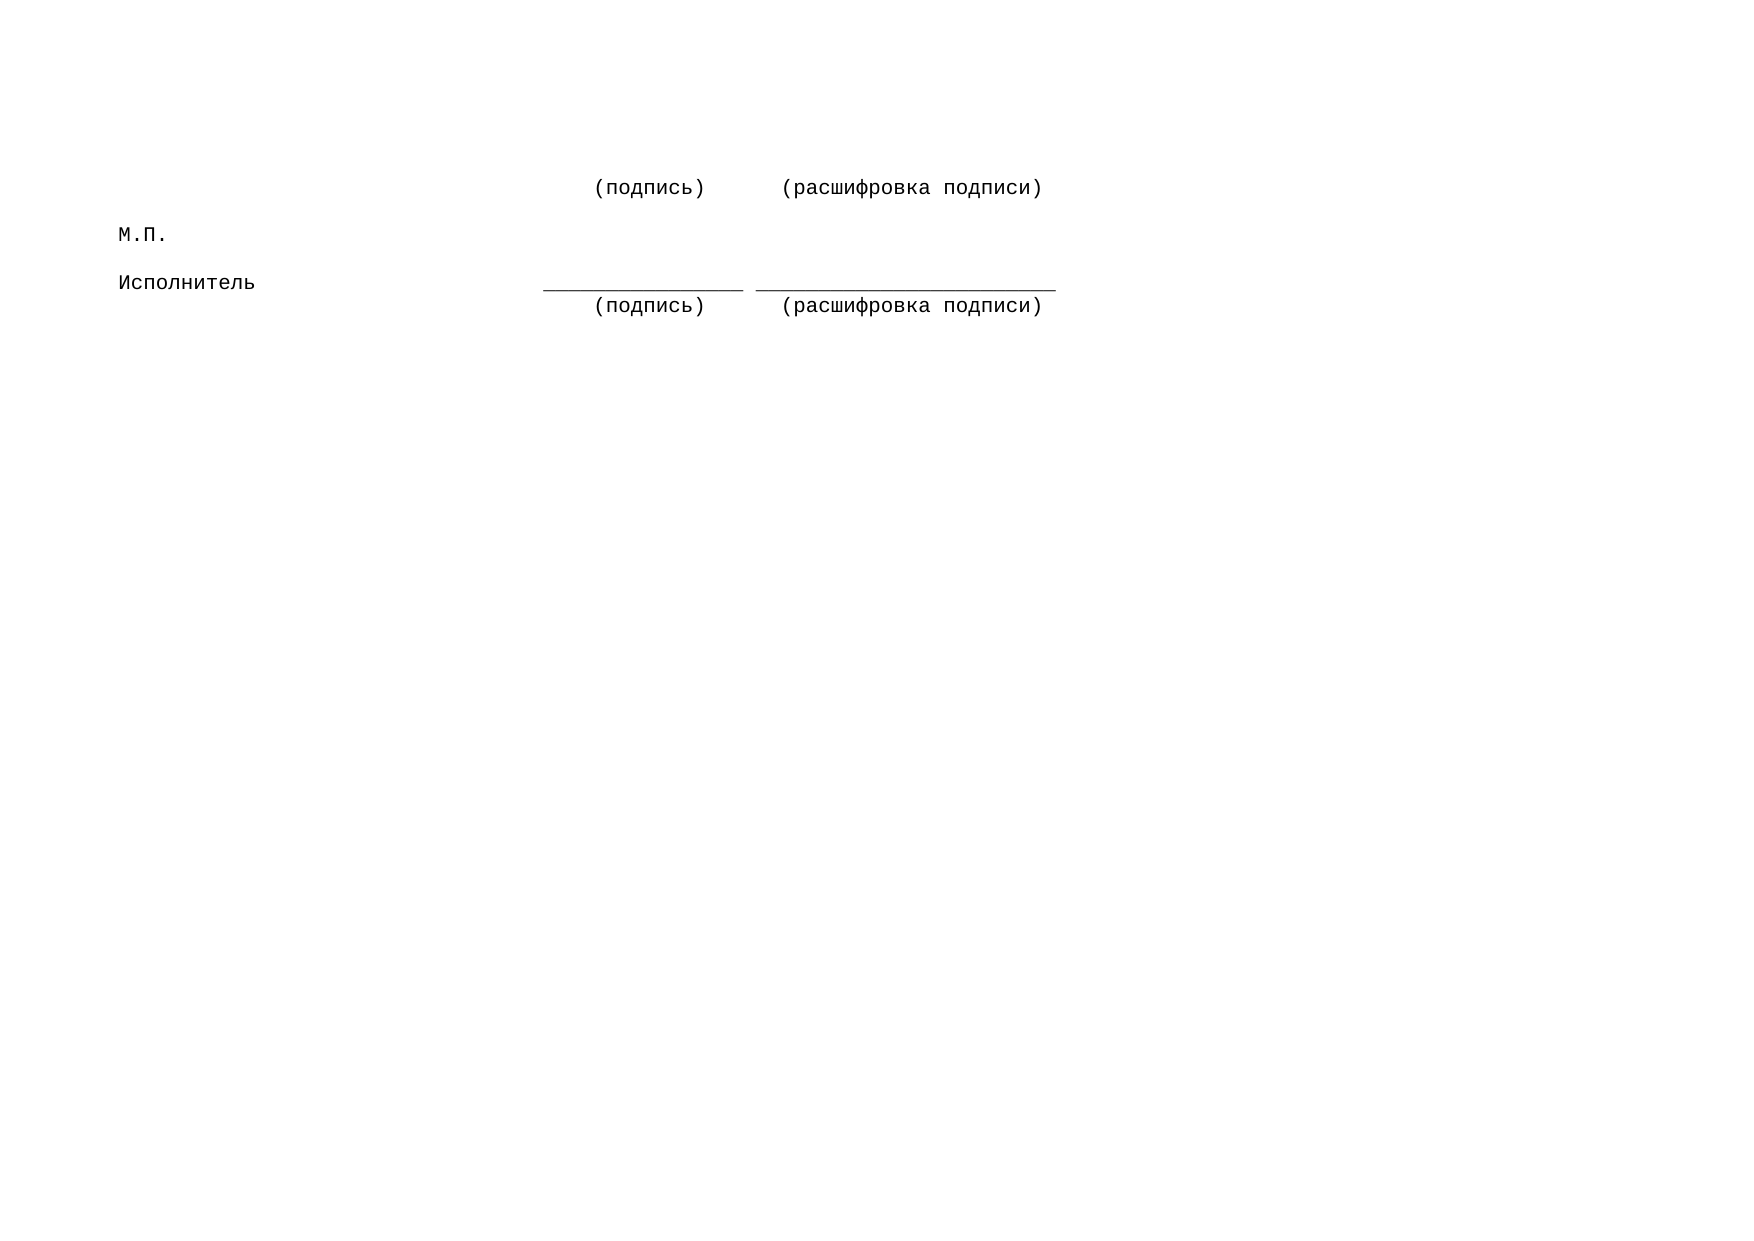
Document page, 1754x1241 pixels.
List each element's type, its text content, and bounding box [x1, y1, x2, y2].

text (подпись) (расшифровка подписи) [118, 295, 1636, 319]
text (подпись) (расшифровка подписи) [118, 177, 1636, 201]
text М.П. [118, 224, 1636, 248]
text Исполнитель ________________ ________________________ [118, 272, 1636, 295]
